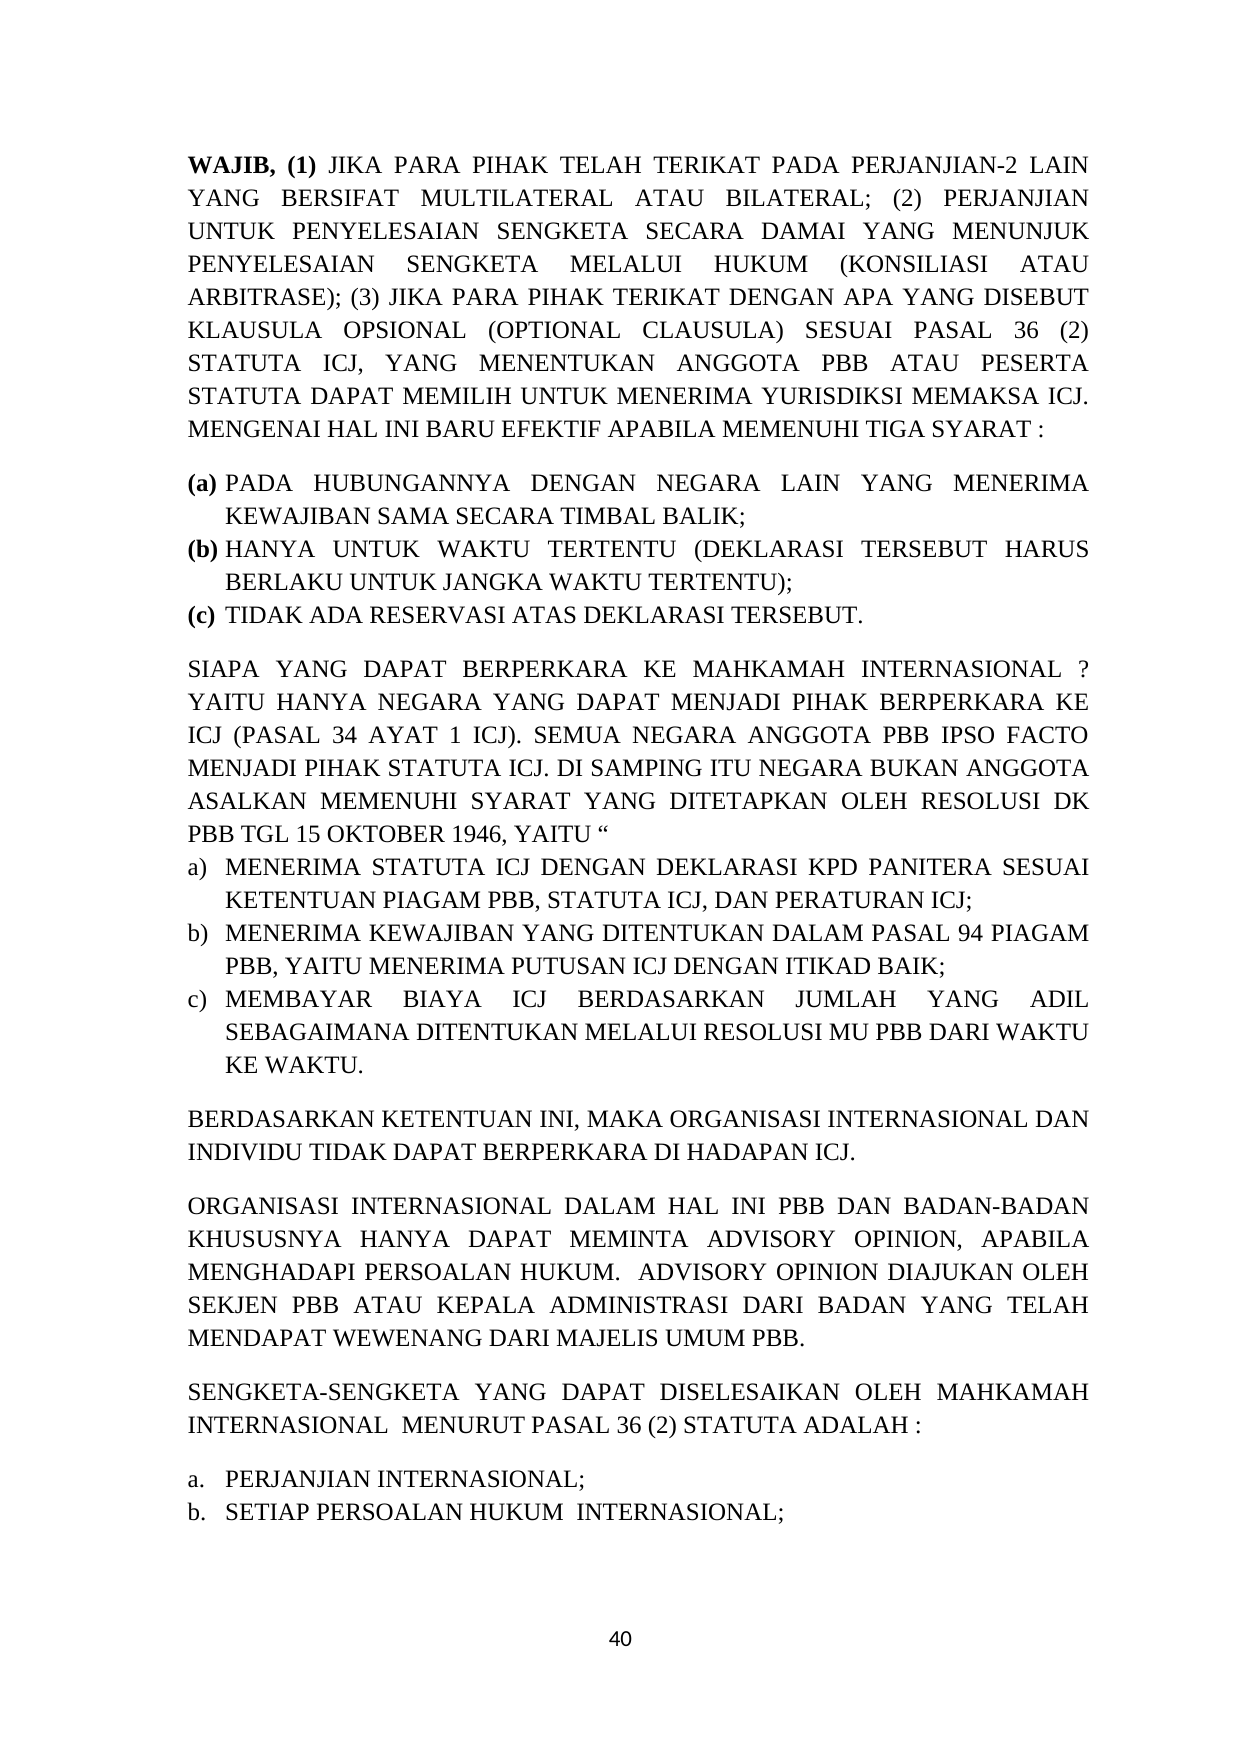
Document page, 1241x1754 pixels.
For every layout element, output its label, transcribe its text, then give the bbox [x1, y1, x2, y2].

text SENGKETA-SENGKETA YANG DAPAT DISELESAIKAN OLEH MAHKAMAH INTERNASIONAL MENURUT PASAL 36 (2) STATUTA ADALAH : [187, 1377, 1090, 1439]
list PERJANJIAN INTERNASIONAL; [187, 1464, 1090, 1492]
text WAJIB, (1) JIKA PARA PIHAK TELAH TERIKAT PADA PERJANJIAN-2 LAIN YANG BERSIFAT MULTILATERAL ATAU BILATERAL; (2) PERJANJIAN UNTUK PENYELESAIAN SENGKETA SECARA DAMAI YANG MENUNJUK PENYELESAIAN SENGKETA MELALUI HUKUM (KONSILIASI ATAU ARBITRASE); (3) JIKA PARA PIHAK TERIKAT DENGAN APA YANG DISEBUT KLAUSULA OPSIONAL (OPTIONAL CLAUSULA) SESUAI PASAL 36 (2) STATUTA ICJ, YANG MENENTUKAN ANGGOTA PBB ATAU PESERTA STATUTA DAPAT MEMILIH UNTUK MENERIMA YURISDIKSI MEMAKSA ICJ. MENGENAI HAL INI BARU EFEKTIF APABILA MEMENUHI TIGA SYARAT : [187, 150, 1090, 443]
list SETIAP PERSOALAN HUKUM INTERNASIONAL; [187, 1497, 1090, 1526]
list MENERIMA KEWAJIBAN YANG DITENTUKAN DALAM PASAL 94 PIAGAM PBB, YAITU MENERIMA PUTUSAN ICJ DENGAN ITIKAD BAIK; [187, 918, 1090, 980]
list MENERIMA STATUTA ICJ DENGAN DEKLARASI KPD PANITERA SESUAI KETENTUAN PIAGAM PBB, STATUTA ICJ, DAN PERATURAN ICJ; [187, 852, 1090, 914]
list HANYA UNTUK WAKTU TERTENTU (DEKLARASI TERSEBUT HARUS BERLAKU UNTUK JANGKA WAKTU TERTENTU); [187, 534, 1090, 596]
list PADA HUBUNGANNYA DENGAN NEGARA LAIN YANG MENERIMA KEWAJIBAN SAMA SECARA TIMBAL BALIK; [187, 468, 1090, 530]
text ORGANISASI INTERNASIONAL DALAM HAL INI PBB DAN BADAN-BADAN KHUSUSNYA HANYA DAPAT MEMINTA ADVISORY OPINION, APABILA MENGHADAPI PERSOALAN HUKUM. ADVISORY OPINION DIAJUKAN OLEH SEKJEN PBB ATAU KEPALA ADMINISTRASI DARI BADAN YANG TELAH MENDAPAT WEWENANG DARI MAJELIS UMUM PBB. [187, 1191, 1090, 1352]
list TIDAK ADA RESERVASI ATAS DEKLARASI TERSEBUT. [187, 600, 1090, 629]
list MEMBAYAR BIAYA ICJ BERDASARKAN JUMLAH YANG ADIL SEBAGAIMANA DITENTUKAN MELALUI RESOLUSI MU PBB DARI WAKTU KE WAKTU. [187, 984, 1090, 1079]
text BERDASARKAN KETENTUAN INI, MAKA ORGANISASI INTERNASIONAL DAN INDIVIDU TIDAK DAPAT BERPERKARA DI HADAPAN ICJ. [187, 1104, 1090, 1166]
text SIAPA YANG DAPAT BERPERKARA KE MAHKAMAH INTERNASIONAL ? YAITU HANYA NEGARA YANG DAPAT MENJADI PIHAK BERPERKARA KE ICJ (PASAL 34 AYAT 1 ICJ). SEMUA NEGARA ANGGOTA PBB IPSO FACTO MENJADI PIHAK STATUTA ICJ. DI SAMPING ITU NEGARA BUKAN ANGGOTA ASALKAN MEMENUHI SYARAT YANG DITETAPKAN OLEH RESOLUSI DK PBB TGL 15 OKTOBER 1946, YAITU “ [187, 654, 1090, 848]
